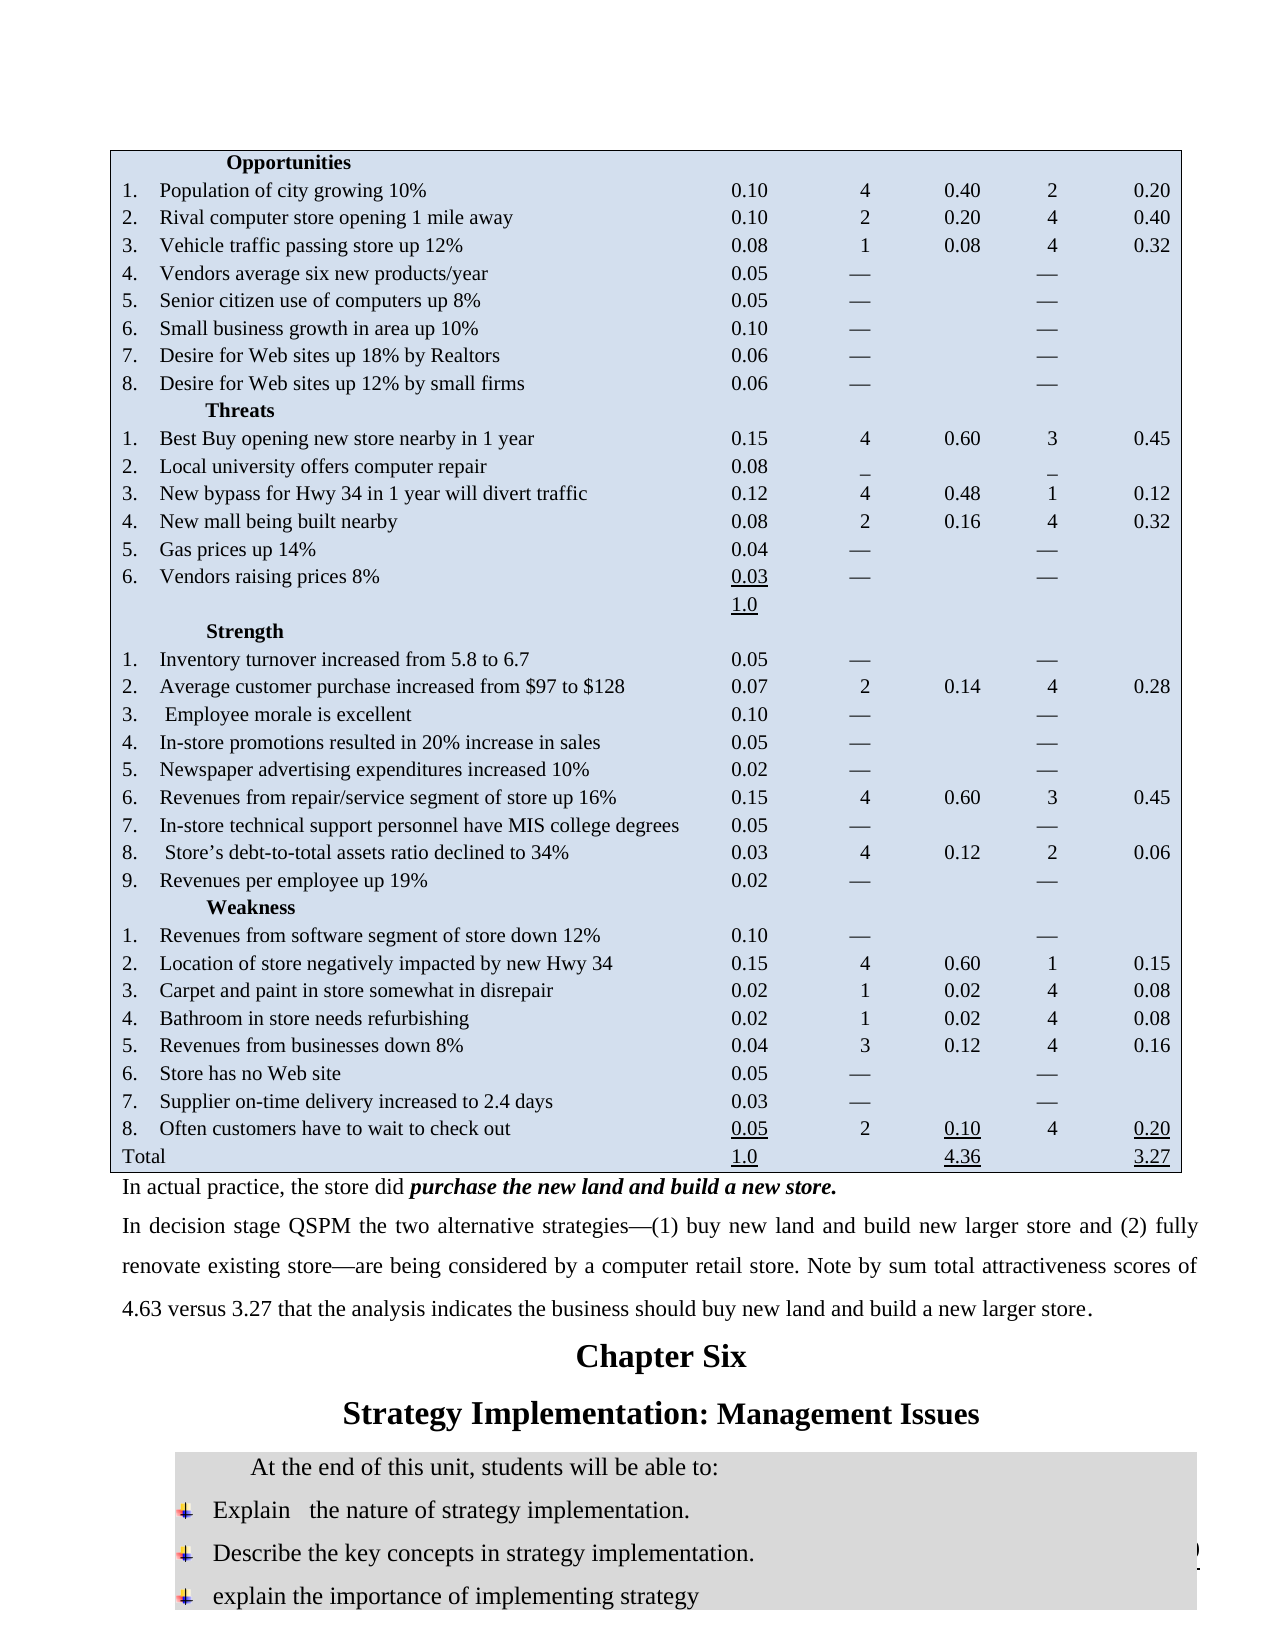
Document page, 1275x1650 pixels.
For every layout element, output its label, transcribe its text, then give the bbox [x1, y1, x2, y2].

text In actual practice, the store did purchase the new land and build a new store. [122, 1173, 1200, 1199]
text Strategy Implementation: Management Issues [122, 1393, 1200, 1432]
list Describe the key concepts in strategy implementation. [175, 1538, 1197, 1567]
text Chapter Six [122, 1336, 1200, 1374]
list explain the importance of implementing strategy [175, 1581, 1197, 1610]
table_cell 2 4 4 — — — — — 3 _ 1 4 — — — 4 — — — 3 — 2 — — 1 4 4 4 — — 4 [992, 151, 1069, 1172]
picture [176, 1501, 193, 1519]
table_cell 4 2 1 — — — — — 4 _ 4 2 — — — 2 — — — 4 — 4 — — 4 1 1 3 — — 2 [818, 151, 881, 1172]
table_cell Opportunities Population of city growing 10% Rival computer store opening 1 mile away Vehicle traffic passing store up 12% Vendors average six new products/year Senior citizen use of computers up 8% Small business growth in area up 10% Desire for Web sites up 18% by Realtors Desire for Web sites up 12% by small firms Threats Best Buy opening new store nearby in 1 year Local university offers computer repair New bypass for Hwy 34 in 1 year will divert traffic New mall being built nearby Gas prices up 14% Vendors raising prices 8% Strength Inventory turnover increased from 5.8 to 6.7 Average customer purchase increased from $97 to $128 Employee morale is excellent In-store promotions resulted in 20% increase in sales Newspaper advertising expenditures increased 10% Revenues from repair/service segment of store up 16% In-store technical support personnel have MIS college degrees Store’s debt-to-total assets ratio declined to 34% Revenues per employee up 19% Weakness Revenues from software segment of store down 12% Location of store negatively impacted by new Hwy 34 Carpet and paint in store somewhat in disrepair Bathroom in store needs refurbishing Revenues from businesses down 8% Store has no Web site Supplier on-time delivery increased to 2.4 days Often customers have to wait to check out Total [111, 151, 720, 1172]
table_cell 0.10 0.10 0.08 0.05 0.05 0.10 0.06 0.06 0.15 0.08 0.12 0.08 0.04 0.03 1.0 0.05 0.07 0.10 0.05 0.02 0.15 0.05 0.03 0.02 0.10 0.15 0.02 0.02 0.04 0.05 0.03 0.05 1.0 [720, 151, 818, 1172]
table_cell 0.20 0.40 0.32 0.45 0.12 0.32 0.28 0.45 0.06 0.15 0.08 0.08 0.16 0.20 3.27 [1069, 151, 1181, 1172]
picture [176, 1544, 193, 1562]
table_cell 0.40 0.20 0.08 0.60 0.48 0.16 0.14 0.60 0.12 0.60 0.02 0.02 0.12 0.10 4.36 [881, 151, 992, 1172]
text In decision stage QSPM the two alternative strategies—(1) buy new land and build new larger store and (2) fully renovate existing store—are being considered by a computer retail store. Note by sum total attractiveness scores of 4.63 versus 3.27 that the analysis indicates the business should buy new land and build a new larger store. [122, 1213, 1200, 1322]
picture [176, 1587, 193, 1605]
text At the end of this unit, students will be able to: [175, 1452, 1197, 1480]
list Explain the nature of strategy implementation. [175, 1495, 1197, 1523]
